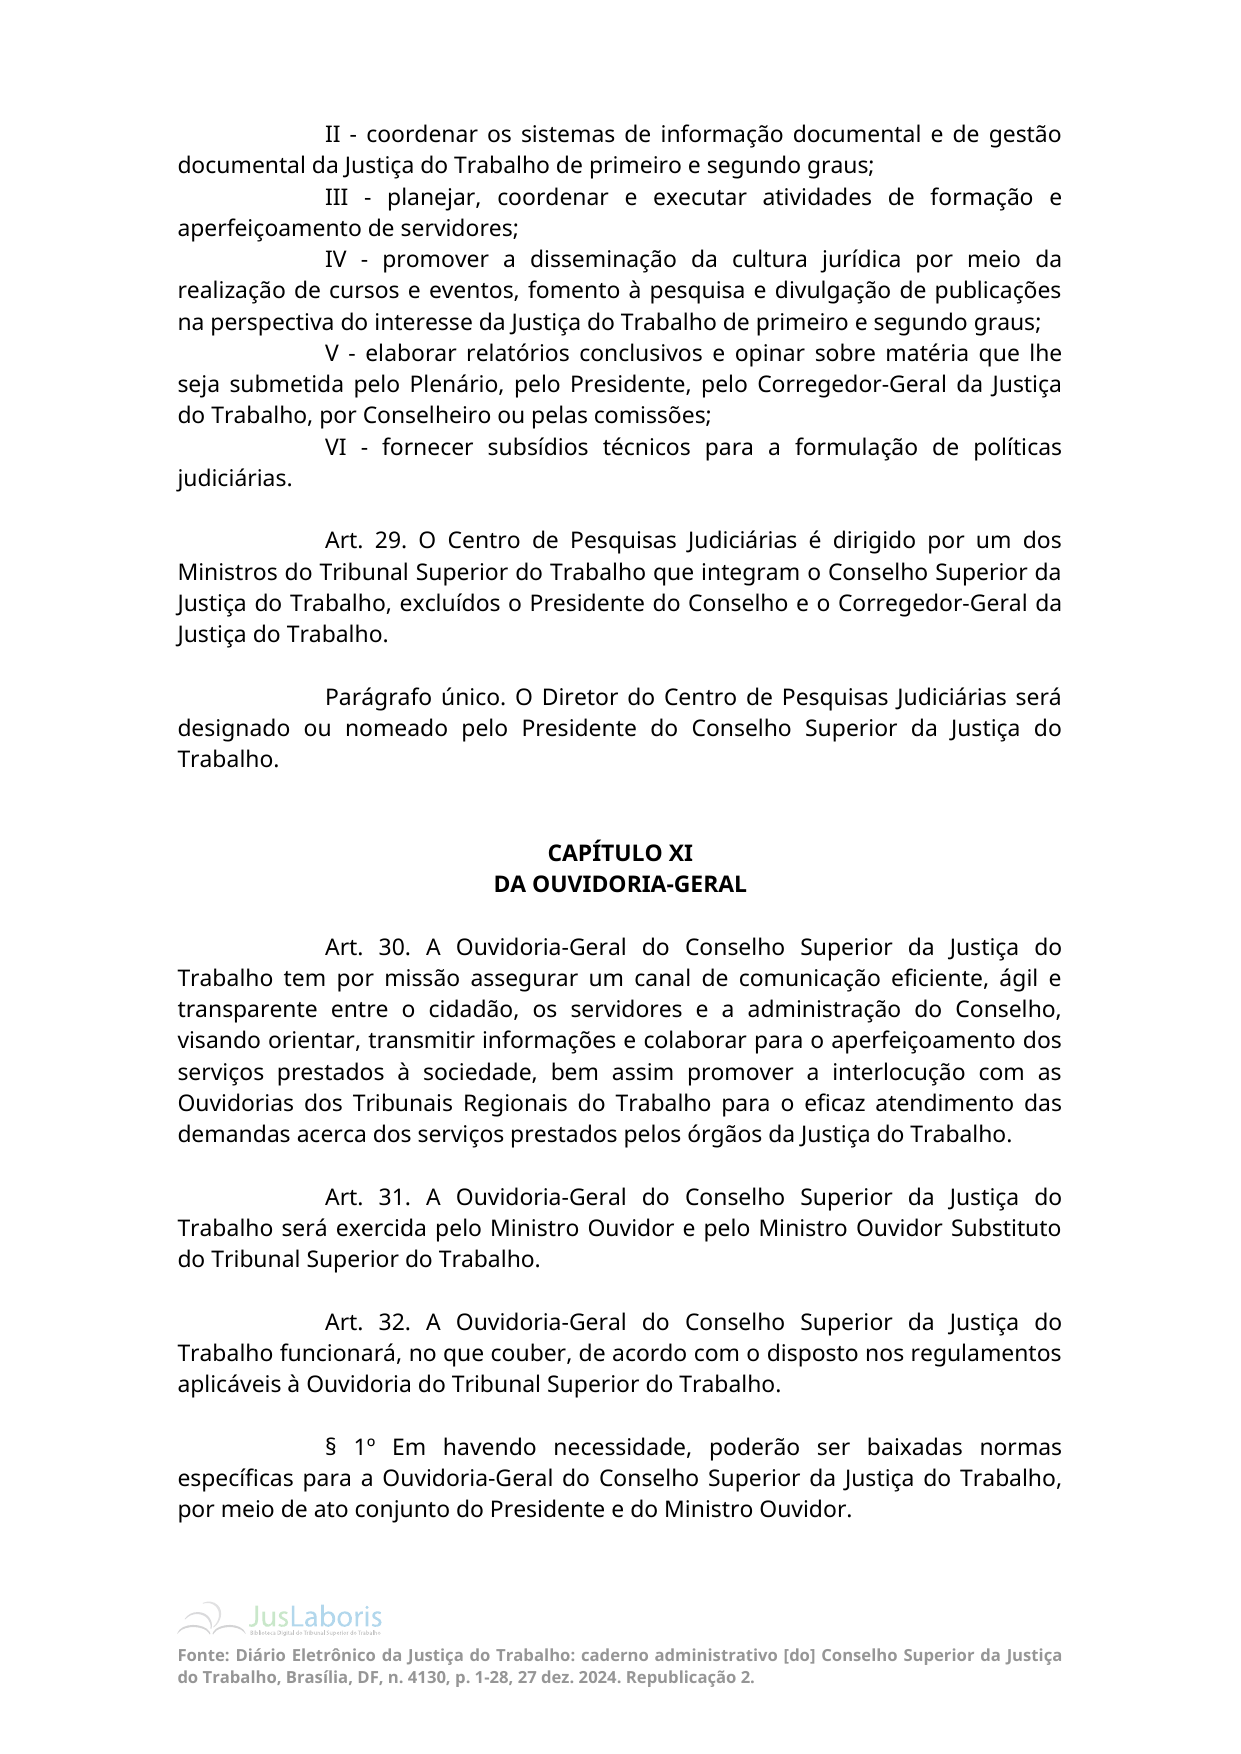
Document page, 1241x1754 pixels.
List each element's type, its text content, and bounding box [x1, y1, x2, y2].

text II - coordenar os sistemas de informação documental e de gestão documental da Justiça do Trabalho de primeiro e segundo graus; [177, 118, 1063, 181]
text DA OUVIDORIA-GERAL [177, 868, 1063, 899]
text Parágrafo único. O Diretor do Centro de Pesquisas Judiciárias será designado ou nomeado pelo Presidente do Conselho Superior da Justiça do Trabalho. [177, 681, 1063, 774]
text Art. 31. A Ouvidoria-Geral do Conselho Superior da Justiça do Trabalho será exercida pelo Ministro Ouvidor e pelo Ministro Ouvidor Substituto do Tribunal Superior do Trabalho. [177, 1181, 1063, 1274]
text § 1º Em havendo necessidade, poderão ser baixadas normas específicas para a Ouvidoria-Geral do Conselho Superior da Justiça do Trabalho, por meio de ato conjunto do Presidente e do Ministro Ouvidor. [177, 1431, 1063, 1524]
text CAPÍTULO XI [177, 837, 1063, 868]
text VI - fornecer subsídios técnicos para a formulação de políticas judiciárias. [177, 431, 1063, 493]
text III - planejar, coordenar e executar atividades de formação e aperfeiçoamento de servidores; [177, 181, 1063, 243]
text Art. 30. A Ouvidoria-Geral do Conselho Superior da Justiça do Trabalho tem por missão assegurar um canal de comunicação eficiente, ágil e transparente entre o cidadão, os servidores e a administração do Conselho, visando orientar, transmitir informações e colaborar para o aperfeiçoamento dos serviços prestados à sociedade, bem assim promover a interlocução com as Ouvidorias dos Tribunais Regionais do Trabalho para o eficaz atendimento das demandas acerca dos serviços prestados pelos órgãos da Justiça do Trabalho. [177, 931, 1063, 1149]
text Art. 32. A Ouvidoria-Geral do Conselho Superior da Justiça do Trabalho funcionará, no que couber, de acordo com o disposto nos regulamentos aplicáveis à Ouvidoria do Tribunal Superior do Trabalho. [177, 1306, 1063, 1399]
text Art. 29. O Centro de Pesquisas Judiciárias é dirigido por um dos Ministros do Tribunal Superior do Trabalho que integram o Conselho Superior da Justiça do Trabalho, excluídos o Presidente do Conselho e o Corregedor-Geral da Justiça do Trabalho. [177, 524, 1063, 649]
text V - elaborar relatórios conclusivos e opinar sobre matéria que lhe seja submetida pelo Plenário, pelo Presidente, pelo Corregedor-Geral da Justiça do Trabalho, por Conselheiro ou pelas comissões; [177, 337, 1063, 431]
text IV - promover a disseminação da cultura jurídica por meio da realização de cursos e eventos, fomento à pesquisa e divulgação de publicações na perspectiva do interesse da Justiça do Trabalho de primeiro e segundo graus; [177, 243, 1063, 337]
